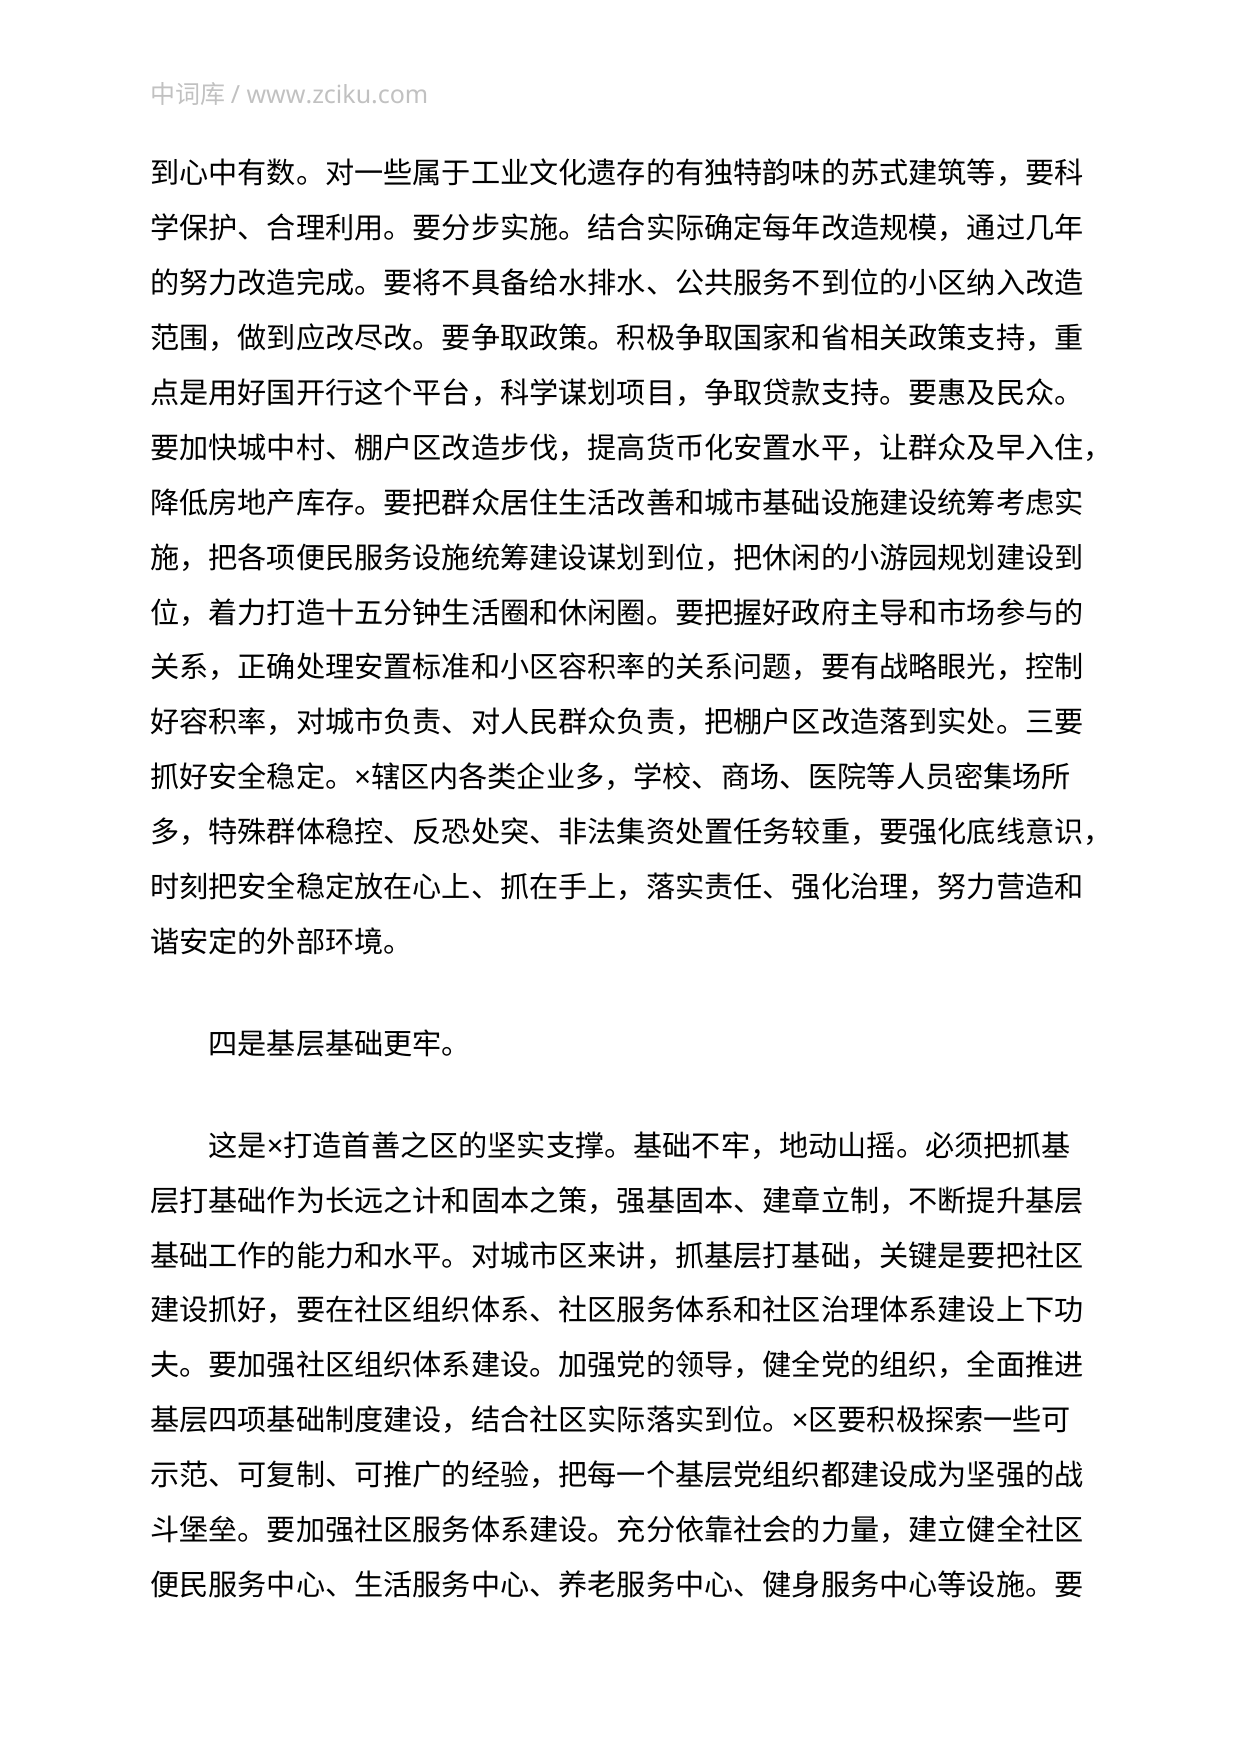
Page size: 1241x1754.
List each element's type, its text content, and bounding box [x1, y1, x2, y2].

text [150, 150, 1090, 961]
text 四是基层基础更牢。 [150, 1020, 1090, 1063]
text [150, 1122, 1090, 1604]
